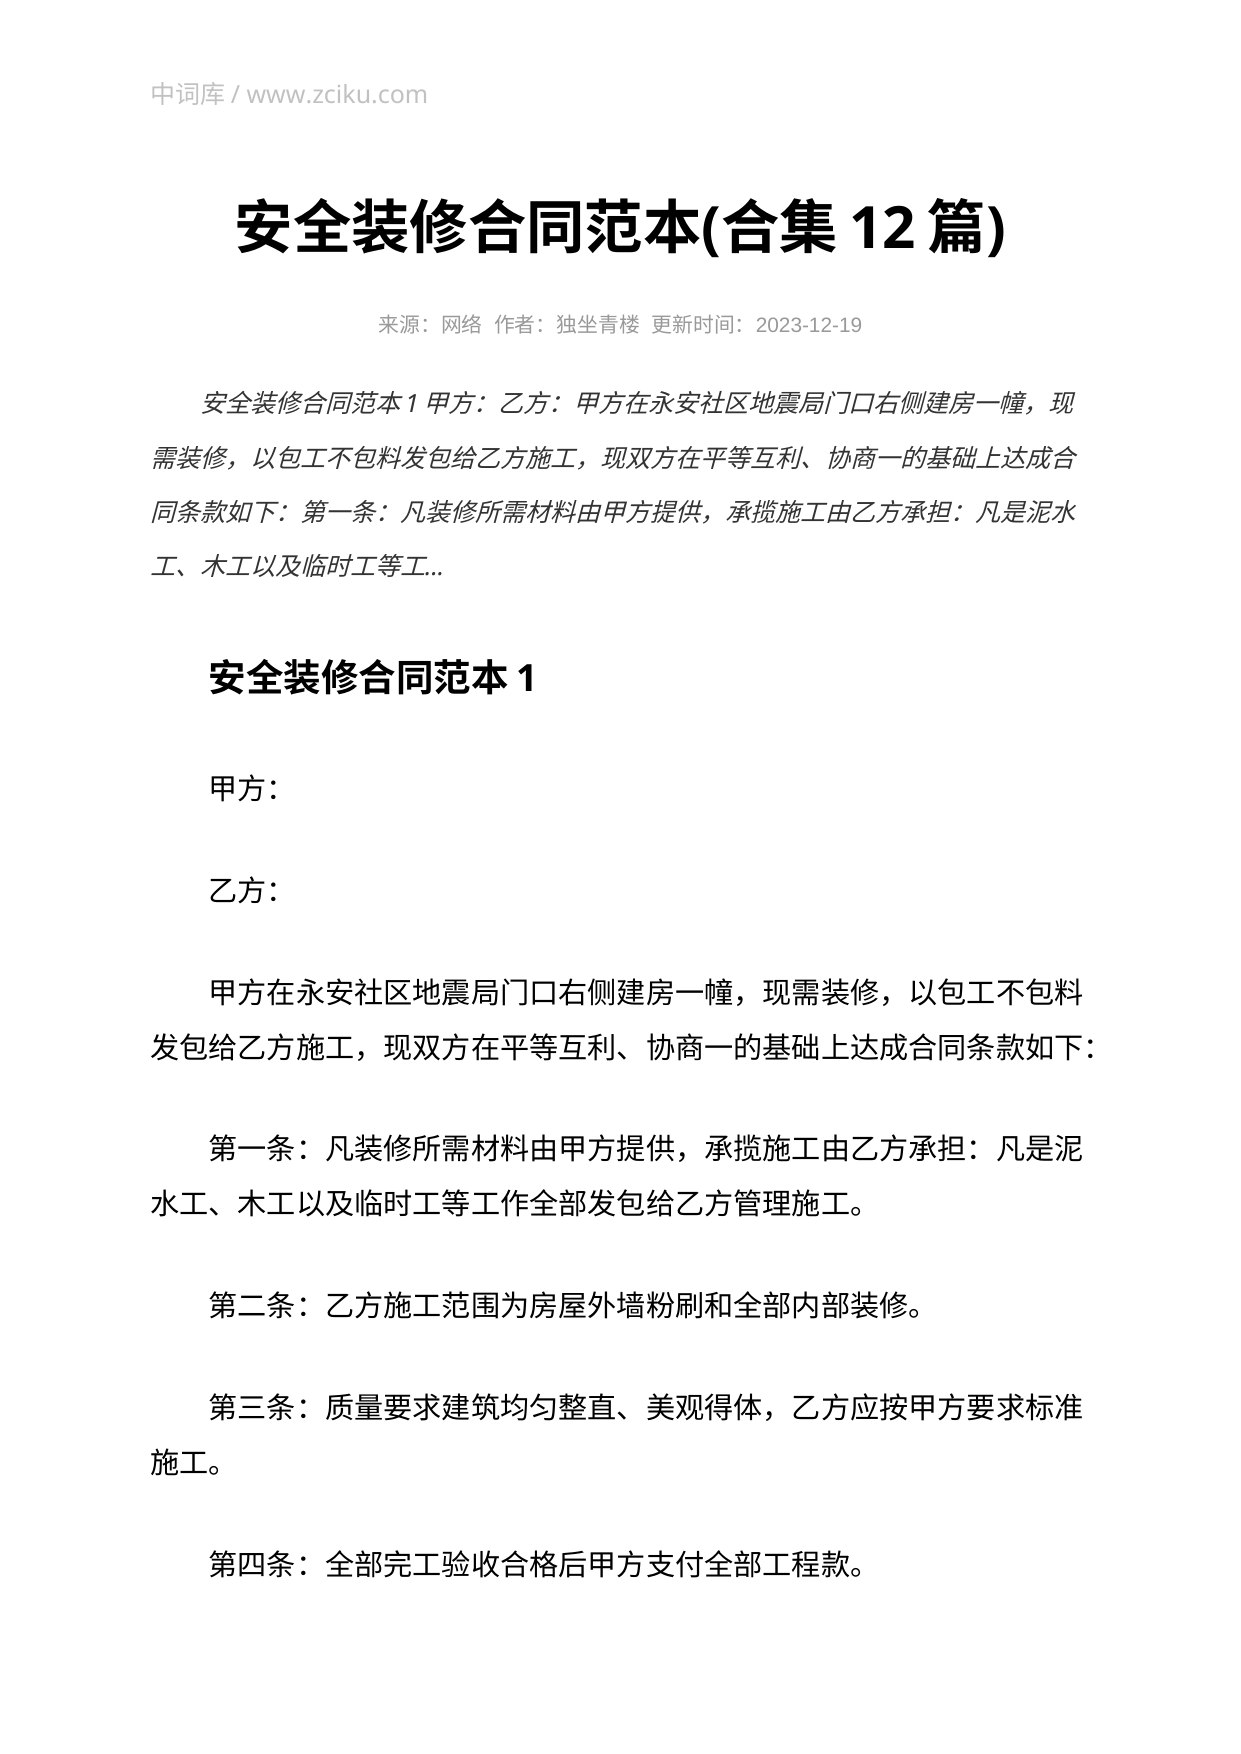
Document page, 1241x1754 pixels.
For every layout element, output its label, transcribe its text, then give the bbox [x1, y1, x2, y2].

text 乙方： [150, 867, 1090, 910]
text 甲方在永安社区地震局门口右侧建房一幢，现需装修，以包工不包料发包给乙方施工，现双方在平等互利、协商一的基础上达成合同条款如下： [150, 969, 1090, 1066]
text 来源：网络 作者：独坐青楼 更新时间：2023-12-19 [150, 313, 1090, 337]
text 甲方： [150, 766, 1090, 808]
text 安全装修合同范本1 [150, 648, 1090, 703]
text 第二条：乙方施工范围为房屋外墙粉刷和全部内部装修。 [150, 1283, 1090, 1325]
text 第四条：全部完工验收合格后甲方支付全部工程款。 [150, 1541, 1090, 1583]
subtitle 安全装修合同范本(合集12篇) [150, 181, 1090, 266]
text 第三条：质量要求建筑均匀整直、美观得体，乙方应按甲方要求标准施工。 [150, 1384, 1090, 1482]
text 第一条：凡装修所需材料由甲方提供，承揽施工由乙方承担：凡是泥水工、木工以及临时工等工作全部发包给乙方管理施工。 [150, 1126, 1090, 1223]
text 安全装修合同范本1甲方：乙方：甲方在永安社区地震局门口右侧建房一幢，现需装修，以包工不包料发包给乙方施工，现双方在平等互利、协商一的基础上达成合同条款如下：第一条：凡装修所需材料由甲方提供，承揽施工由乙方承担：凡是泥水工、木工以及临时工等工... [150, 384, 1090, 583]
